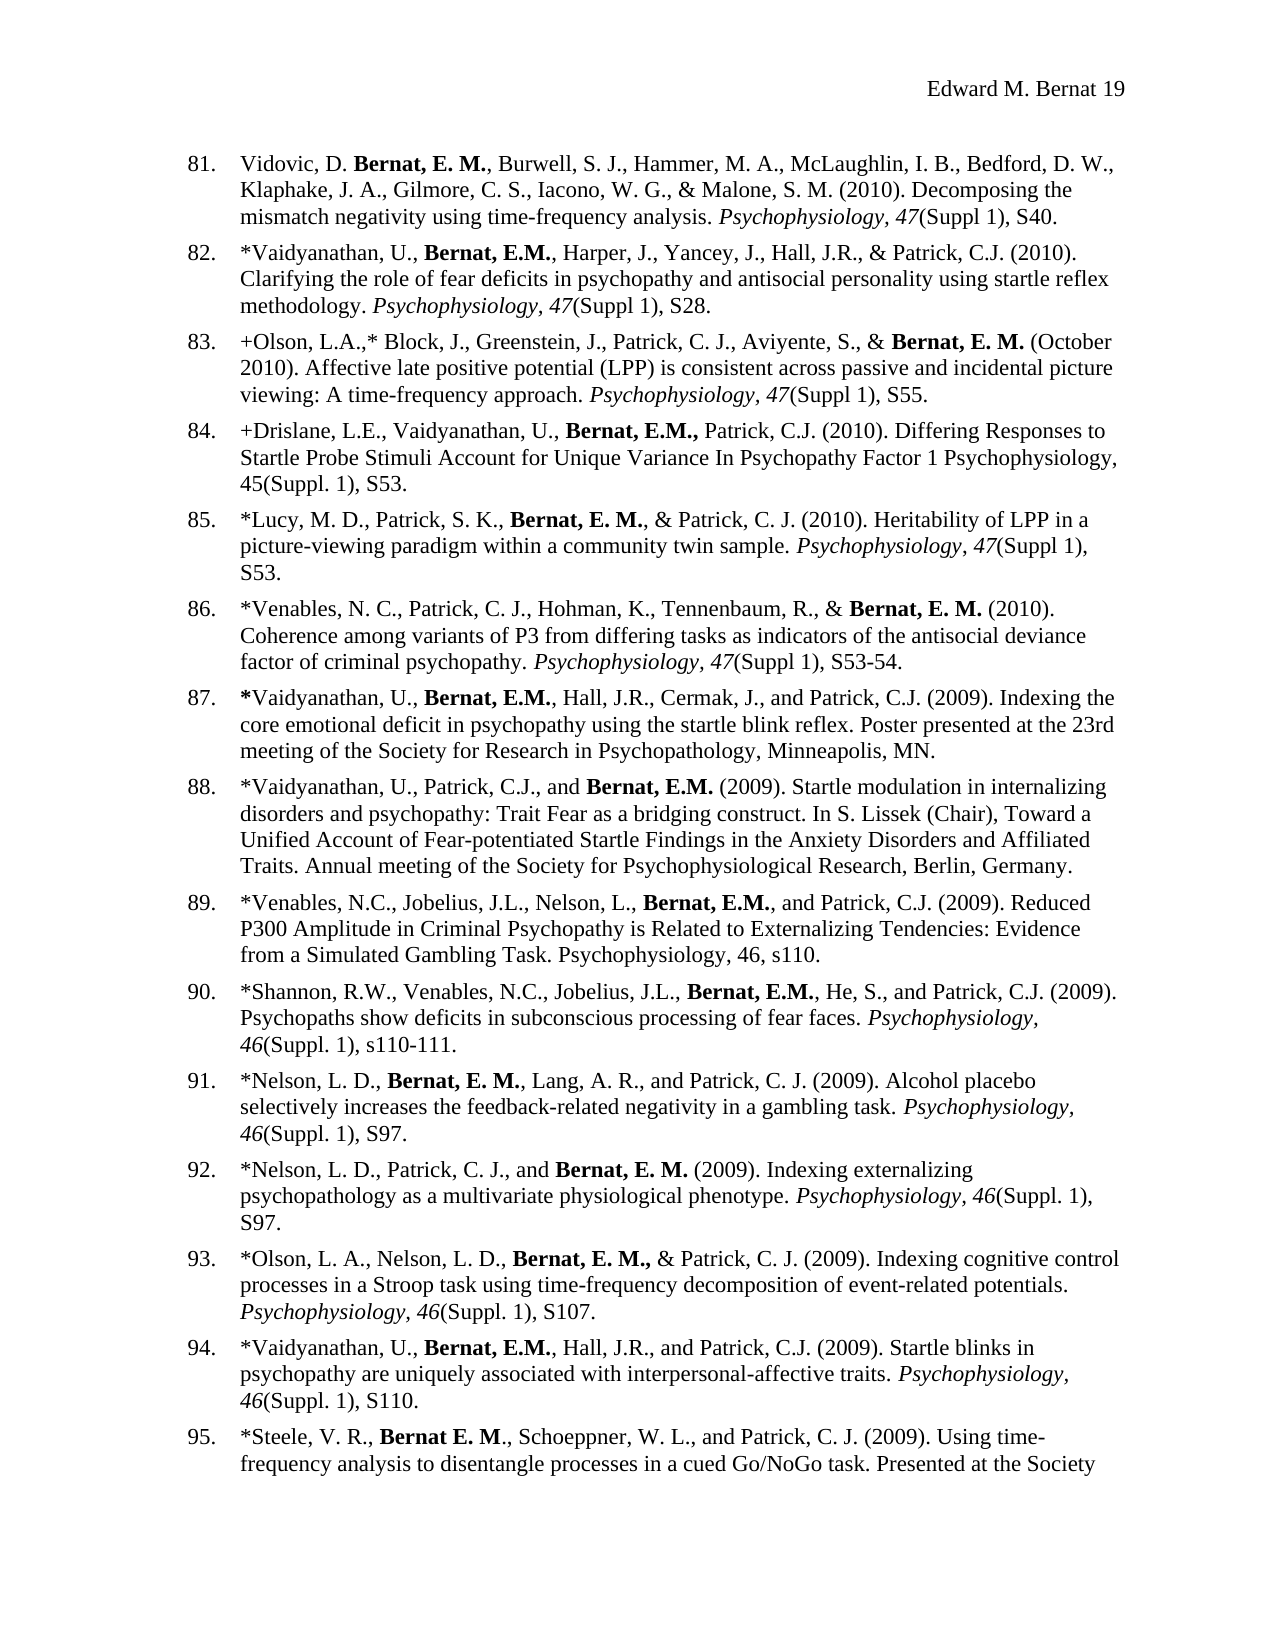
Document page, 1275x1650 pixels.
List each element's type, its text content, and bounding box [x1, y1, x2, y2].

list *Lucy, M. D., Patrick, S. K., Bernat, E. M., & Patrick, C. J. (2010). Heritability of LPP in a picture-viewing paradigm within a community twin sample. Psychophysiology, 47(Suppl 1), S53. [187, 506, 1125, 585]
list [187, 1423, 1125, 1476]
list +Drislane, L.E., Vaidyanathan, U., Bernat, E.M., Patrick, C.J. (2010). Differing Responses to Startle Probe Stimuli Account for Unique Variance In Psychopathy Factor 1 Psychophysiology, 45(Suppl. 1), S53. [187, 417, 1125, 496]
list *Vaidyanathan, U., Bernat, E.M., Hall, J.R., and Patrick, C.J. (2009). Startle blinks in psychopathy are uniquely associated with interpersonal-affective traits. Psychophysiology, 46(Suppl. 1), S110. [187, 1334, 1125, 1413]
list Vidovic, D. Bernat, E. M., Burwell, S. J., Hammer, M. A., McLaughlin, I. B., Bedford, D. W., Klaphake, J. A., Gilmore, C. S., Iacono, W. G., & Malone, S. M. (2010). Decomposing the mismatch negativity using time-frequency analysis. Psychophysiology, 47(Suppl 1), S40. [187, 150, 1125, 229]
list *Olson, L. A., Nelson, L. D., Bernat, E. M., & Patrick, C. J. (2009). Indexing cognitive control processes in a Stroop task using time-frequency decomposition of event-related potentials. Psychophysiology, 46(Suppl. 1), S107. [187, 1245, 1125, 1324]
list *Shannon, R.W., Venables, N.C., Jobelius, J.L., Bernat, E.M., He, S., and Patrick, C.J. (2009). Psychopaths show deficits in subconscious processing of fear faces. Psychophysiology, 46(Suppl. 1), s110-111. [187, 978, 1125, 1057]
list *Vaidyanathan, U., Bernat, E.M., Hall, J.R., Cermak, J., and Patrick, C.J. (2009). Indexing the core emotional deficit in psychopathy using the startle blink reflex. Poster presented at the 23rd meeting of the Society for Research in Psychopathology, Minneapolis, MN. [187, 684, 1125, 763]
list *Nelson, L. D., Patrick, C. J., and Bernat, E. M. (2009). Indexing externalizing psychopathology as a multivariate physiological phenotype. Psychophysiology, 46(Suppl. 1), S97. [187, 1156, 1125, 1235]
list *Vaidyanathan, U., Patrick, C.J., and Bernat, E.M. (2009). Startle modulation in internalizing disorders and psychopathy: Trait Fear as a bridging construct. In S. Lissek (Chair), Toward a Unified Account of Fear-potentiated Startle Findings in the Anxiety Disorders and Affiliated Traits. Annual meeting of the Society for Psychophysiological Research, Berlin, Germany. [187, 773, 1125, 879]
list *Venables, N.C., Jobelius, J.L., Nelson, L., Bernat, E.M., and Patrick, C.J. (2009). Reduced P300 Amplitude in Criminal Psychopathy is Related to Externalizing Tendencies: Evidence from a Simulated Gambling Task. Psychophysiology, 46, s110. [187, 889, 1125, 968]
list *Vaidyanathan, U., Bernat, E.M., Harper, J., Yancey, J., Hall, J.R., & Patrick, C.J. (2010). Clarifying the role of fear deficits in psychopathy and antisocial personality using startle reflex methodology. Psychophysiology, 47(Suppl 1), S28. [187, 239, 1125, 318]
list *Venables, N. C., Patrick, C. J., Hohman, K., Tennenbaum, R., & Bernat, E. M. (2010). Coherence among variants of P3 from differing tasks as indicators of the antisocial deviance factor of criminal psychopathy. Psychophysiology, 47(Suppl 1), S53-54. [187, 595, 1125, 674]
list *Nelson, L. D., Bernat, E. M., Lang, A. R., and Patrick, C. J. (2009). Alcohol placebo selectively increases the feedback-related negativity in a gambling task. Psychophysiology, 46(Suppl. 1), S97. [187, 1067, 1125, 1146]
list +Olson, L.A.,* Block, J., Greenstein, J., Patrick, C. J., Aviyente, S., & Bernat, E. M. (October 2010). Affective late positive potential (LPP) is consistent across passive and incidental picture viewing: A time-frequency approach. Psychophysiology, 47(Suppl 1), S55. [187, 328, 1125, 407]
